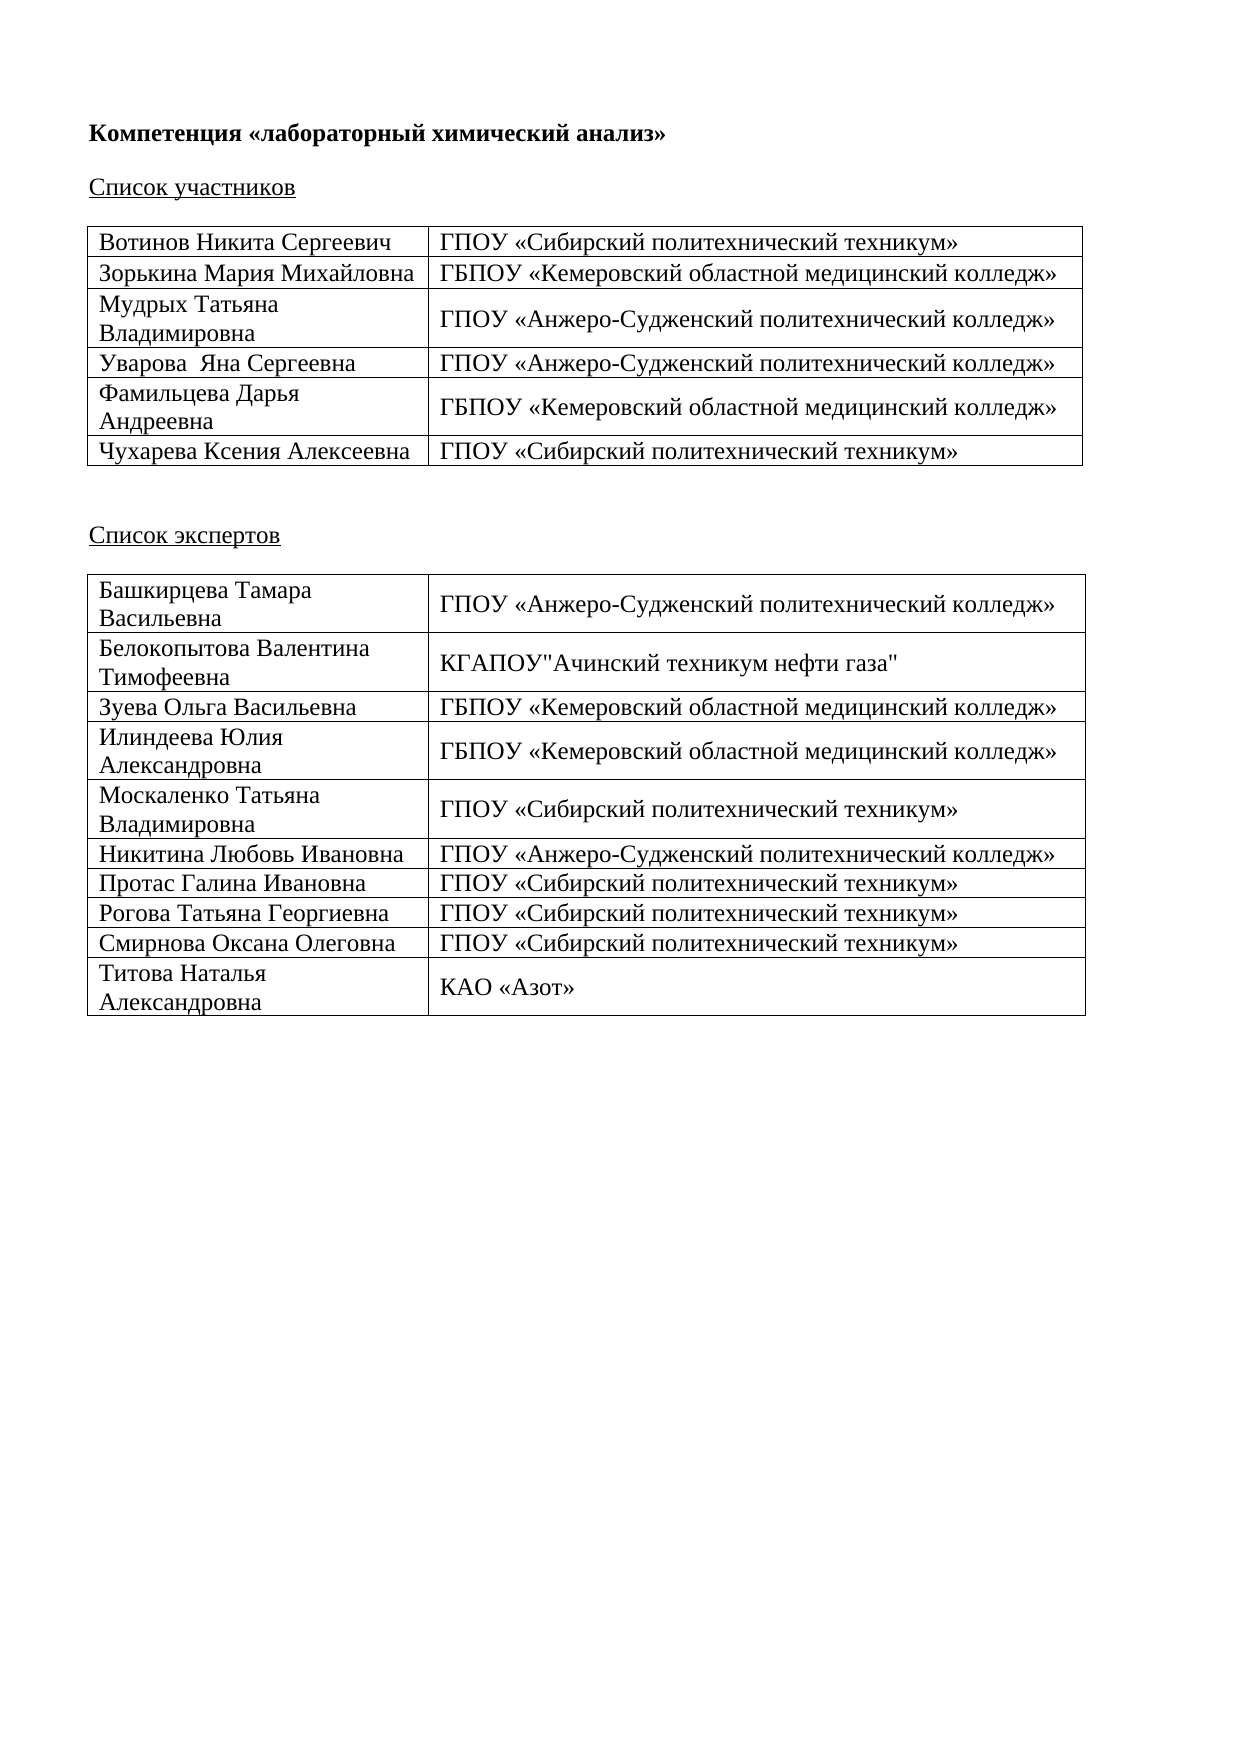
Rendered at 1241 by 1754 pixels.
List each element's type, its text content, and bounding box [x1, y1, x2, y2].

table_cell ГПОУ «Анжеро-Судженский политехнический колледж» [429, 348, 1082, 377]
table_cell КГАПОУ"Ачинский техникум нефти газа" [429, 633, 1085, 691]
table_cell ГПОУ «Анжеро-Судженский политехнический колледж» [429, 839, 1085, 867]
table_cell Уварова Яна Сергеевна [88, 348, 428, 377]
table_cell ГПОУ «Анжеро-Судженский политехнический колледж» [429, 289, 1082, 347]
table_cell Белокопытова Валентина Тимофеевна [88, 633, 428, 691]
table_cell ГБПОУ «Кемеровский областной медицинский колледж» [429, 722, 1085, 779]
table_cell Илиндеева Юлия Александровна [88, 722, 428, 779]
table_cell Зуева Ольга Васильевна [88, 692, 428, 721]
text Компетенция «лабораторный химический анализ» [89, 118, 1152, 147]
table_cell Мудрых Татьяна Владимировна [88, 289, 428, 347]
table_cell ГБПОУ «Кемеровский областной медицинский колледж» [429, 692, 1085, 721]
table_cell ГПОУ «Сибирский политехнический техникум» [429, 898, 1085, 927]
table_cell ГБПОУ «Кемеровский областной медицинский колледж» [429, 257, 1082, 288]
table_cell Смирнова Оксана Олеговна [88, 928, 428, 957]
table_cell Фамильцева Дарья Андреевна [88, 378, 428, 435]
table_cell Рогова Татьяна Георгиевна [88, 898, 428, 927]
table_cell Титова Наталья Александровна [88, 958, 428, 1015]
table_cell ГПОУ «Сибирский политехнический техникум» [429, 780, 1085, 838]
table_header Вотинов Никита Сергеевич [88, 227, 428, 256]
table_cell ГПОУ «Сибирский политехнический техникум» [429, 436, 1082, 465]
table_cell Никитина Любовь Ивановна [88, 839, 428, 867]
text Список экспертов [89, 520, 1152, 548]
table_cell Зорькина Мария Михайловна [88, 257, 428, 288]
text Список участников [89, 172, 1152, 201]
table_header Башкирцева Тамара Васильевна [88, 575, 428, 632]
table_cell Протас Галина Ивановна [88, 869, 428, 897]
table_cell ГПОУ «Сибирский политехнический техникум» [429, 869, 1085, 897]
table_header ГПОУ «Сибирский политехнический техникум» [429, 227, 1082, 256]
table_cell Москаленко Татьяна Владимировна [88, 780, 428, 838]
table_header ГПОУ «Анжеро-Судженский политехнический колледж» [429, 575, 1085, 632]
table_cell Чухарева Ксения Алексеевна [88, 436, 428, 465]
table_cell ГБПОУ «Кемеровский областной медицинский колледж» [429, 378, 1082, 435]
table_cell КАО «Азот» [429, 958, 1085, 1015]
table_cell ГПОУ «Сибирский политехнический техникум» [429, 928, 1085, 957]
